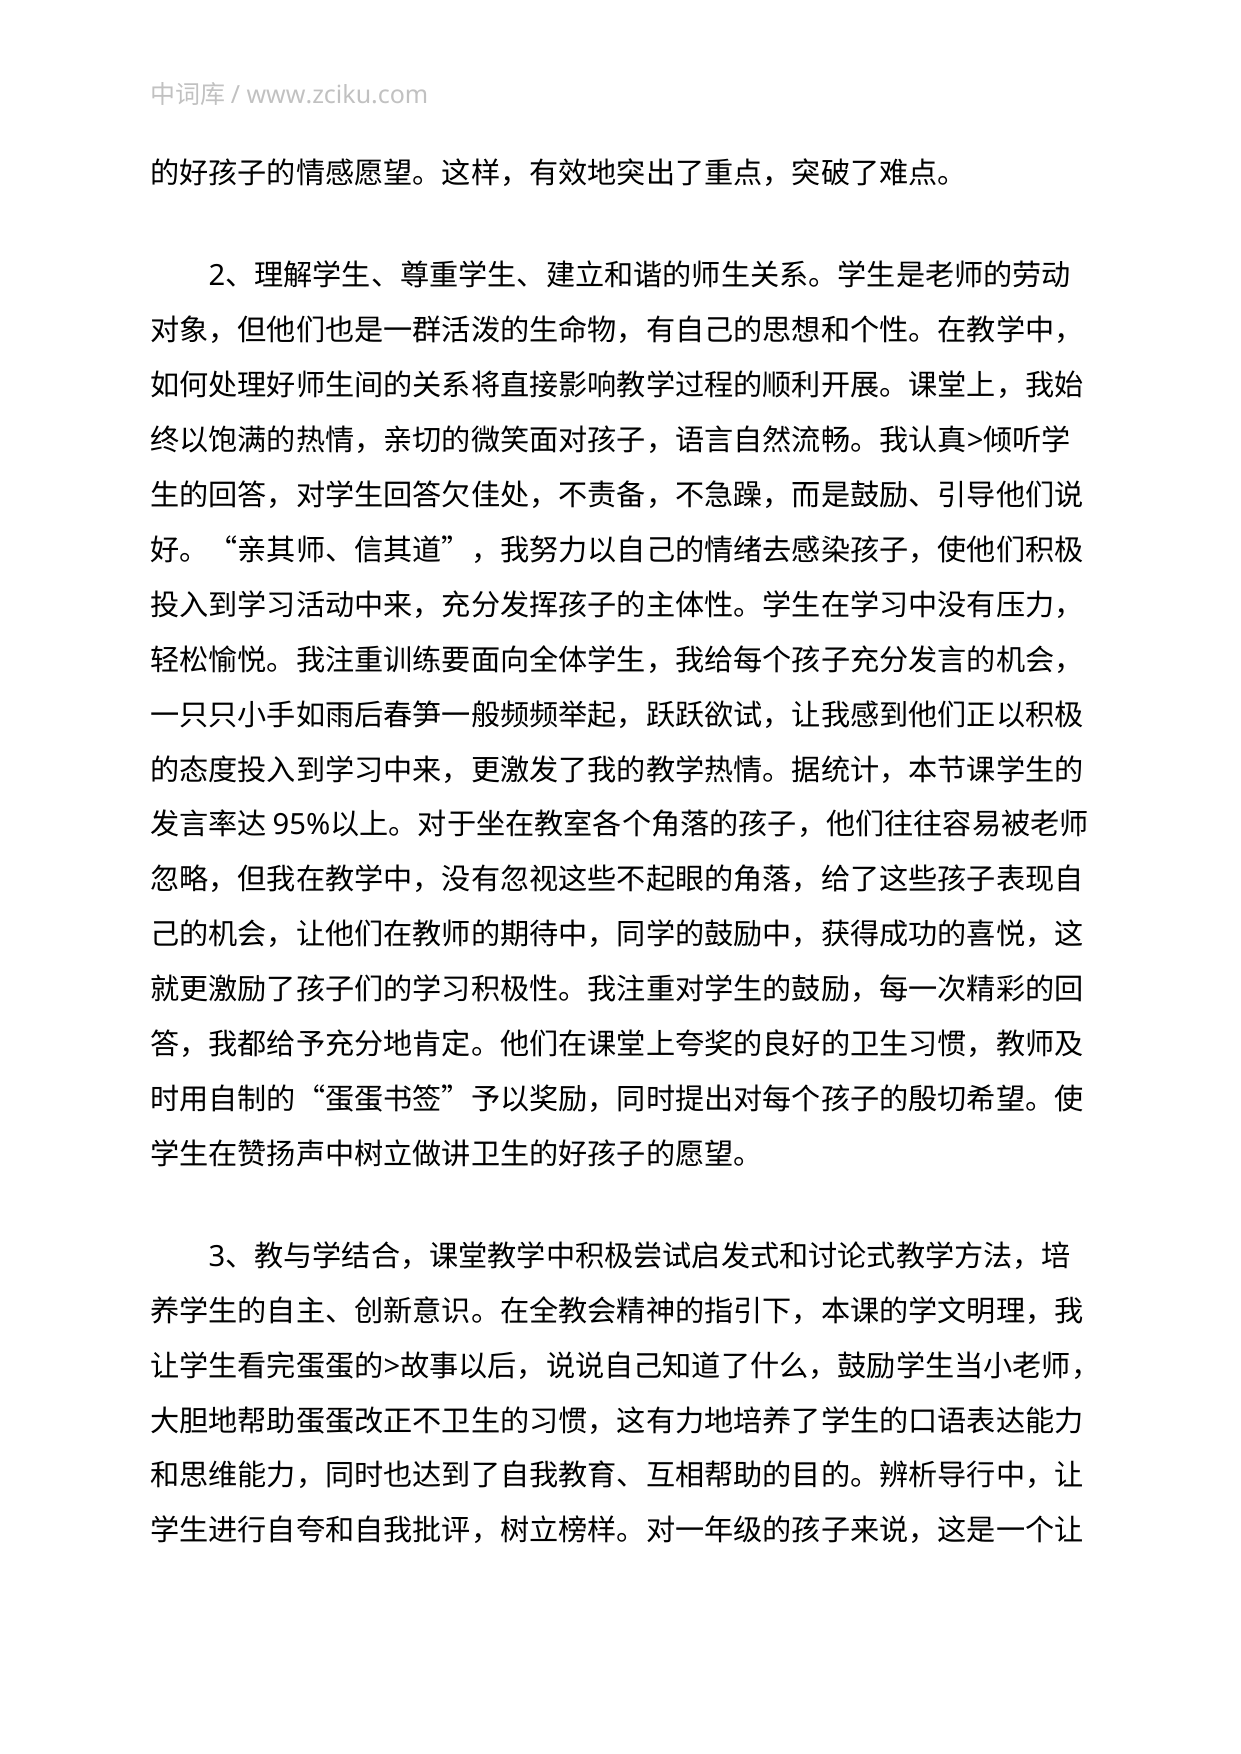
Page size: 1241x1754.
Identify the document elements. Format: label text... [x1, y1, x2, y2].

text 2、理解学生、尊重学生、建立和谐的师生关系。学生是老师的劳动对象，但他们也是一群活泼的生命物，有自己的思想和个性。在教学中，如何处理好师生间的关系将直接影响教学过程的顺利开展。课堂上，我始终以饱满的热情，亲切的微笑面对孩子，语言自然流畅。我认真>倾听学生的回答，对学生回答欠佳处，不责备，不急躁，而是鼓励、引导他们说好。“亲其师、信其道”，我努力以自己的情绪去感染孩子，使他们积极投入到学习活动中来，充分发挥孩子的主体性。学生在学习中没有压力，轻松愉悦。我注重训练要面向全体学生，我给每个孩子充分发言的机会，一只只小手如雨后春笋一般频频举起，跃跃欲试，让我感到他们正以积极的态度投入到学习中来，更激发了我的教学热情。据统计，本节课学生的发言率达95%以上。对于坐在教室各个角落的孩子，他们往往容易被老师忽略，但我在教学中，没有忽视这些不起眼的角落，给了这些孩子表现自己的机会，让他们在教师的期待中，同学的鼓励中，获得成功的喜悦，这就更激励了孩子们的学习积极性。我注重对学生的鼓励，每一次精彩的回答，我都给予充分地肯定。他们在课堂上夸奖的良好的卫生习惯，教师及时用自制的“蛋蛋书签”予以奖励，同时提出对每个孩子的殷切希望。使学生在赞扬声中树立做讲卫生的好孩子的愿望。 [150, 252, 1090, 1173]
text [150, 1232, 1090, 1549]
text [150, 150, 1090, 192]
